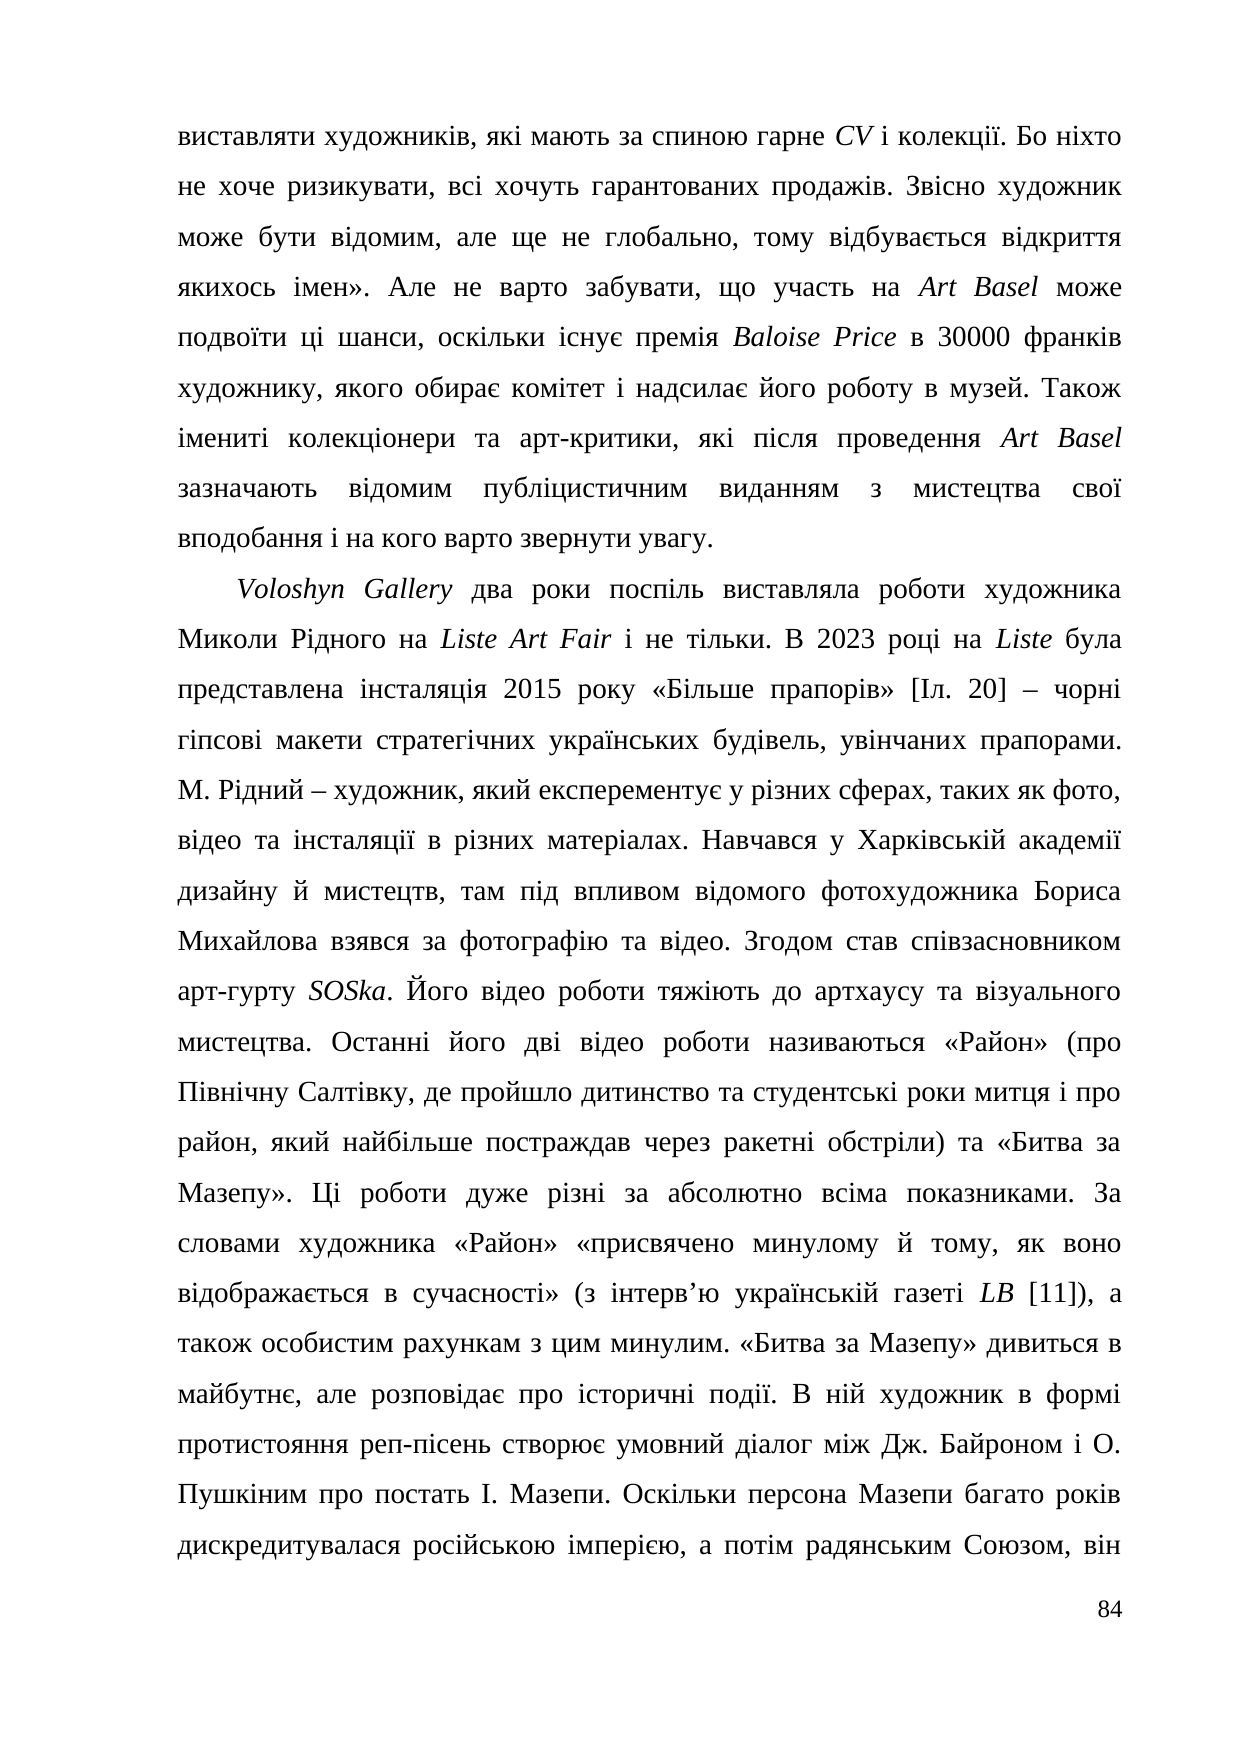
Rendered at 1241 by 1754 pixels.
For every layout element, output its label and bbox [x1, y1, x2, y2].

text [177, 118, 1122, 554]
text [177, 571, 1122, 1560]
